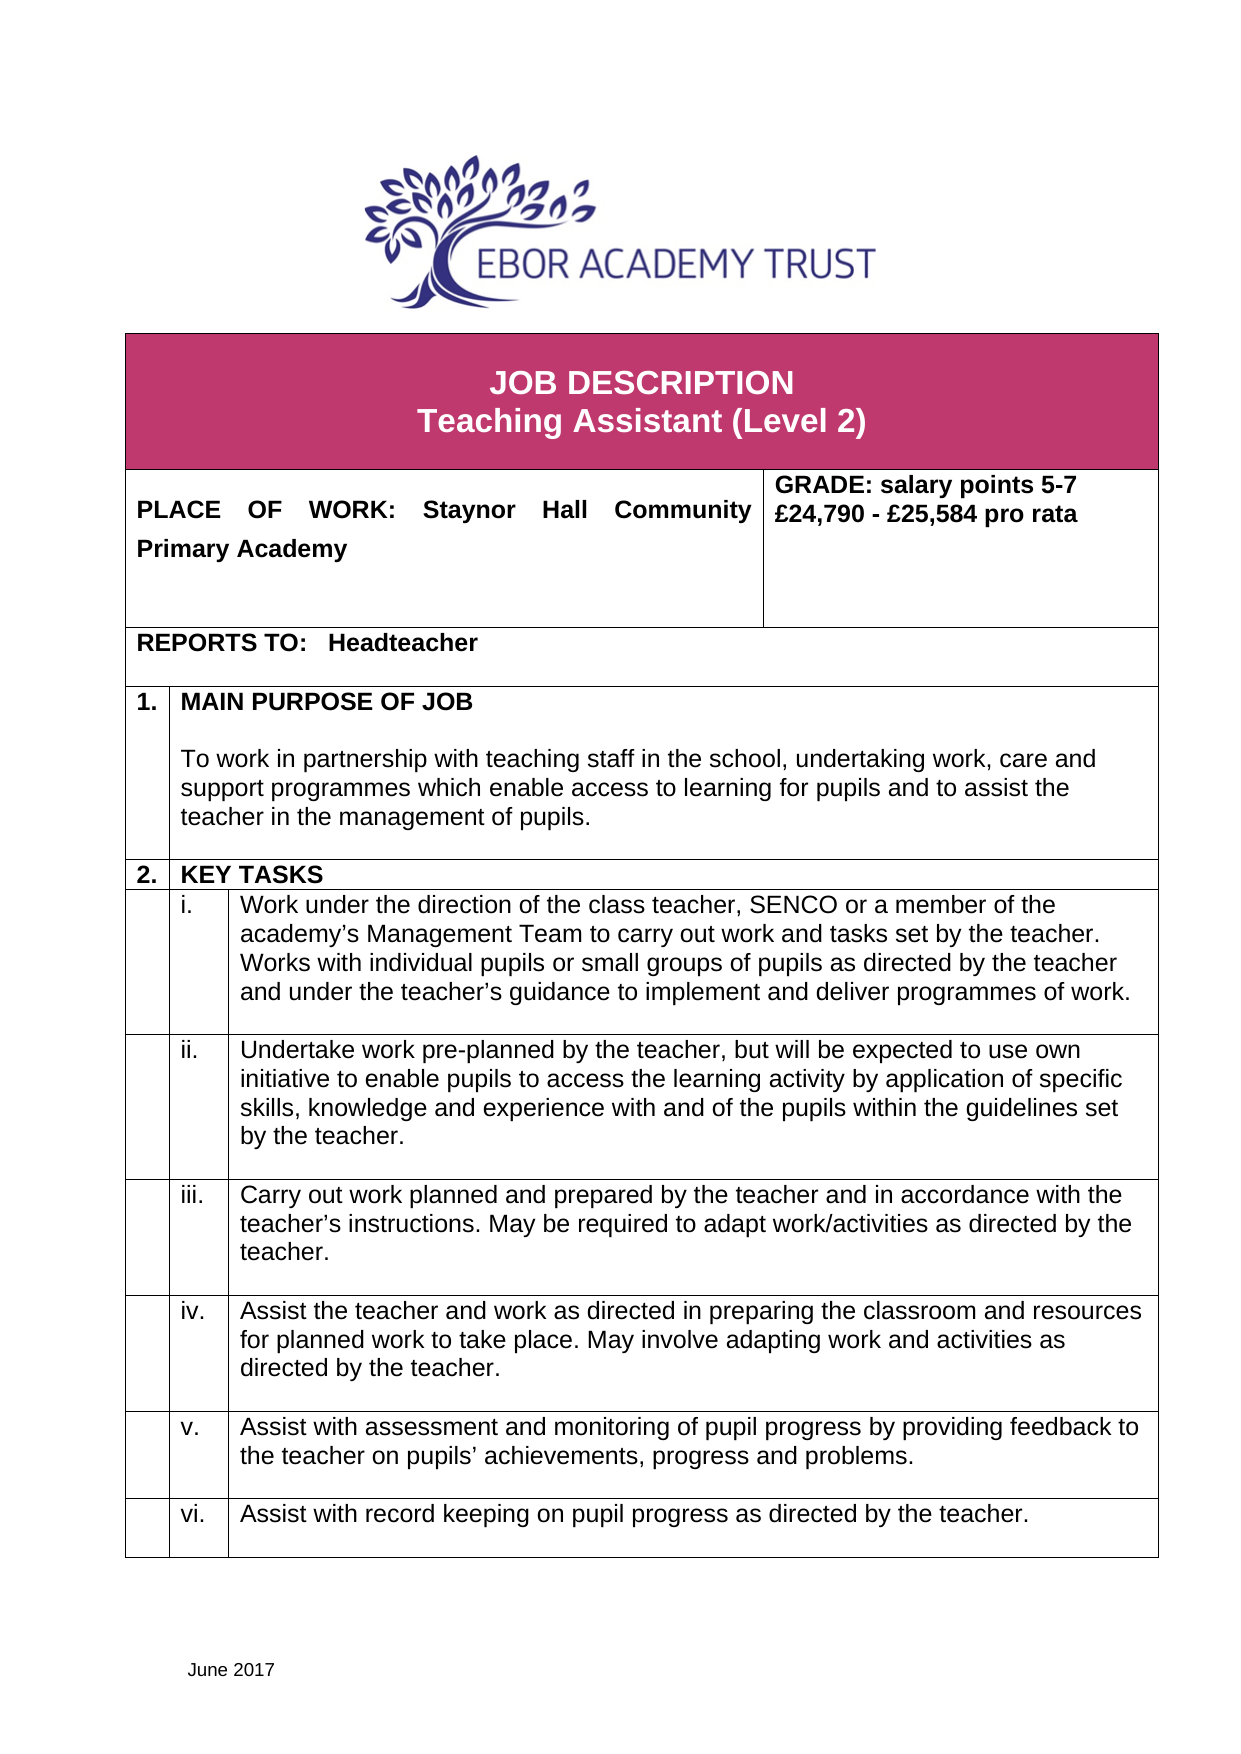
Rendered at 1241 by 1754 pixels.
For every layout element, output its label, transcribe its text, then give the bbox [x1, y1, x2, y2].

table_cell ii. [170, 1035, 228, 1179]
table_cell vi. [170, 1499, 228, 1557]
table_cell [126, 1035, 169, 1179]
table_cell Assist with record keeping on pupil progress as directed by the teacher. [229, 1499, 1158, 1557]
table_cell Undertake work pre-planned by the teacher, but will be expected to use own initiative to enable pupils to access the learning activity by application of specific skills, knowledge and experience with and of the pupils within the guidelines set by the teacher. [229, 1035, 1158, 1179]
table_cell PLACE OF WORK: Staynor Hall Community Primary Academy [126, 470, 763, 627]
table_cell [126, 1296, 169, 1411]
table_cell [126, 1499, 169, 1557]
table_cell REPORTS TO: Headteacher [126, 628, 1158, 686]
table_cell [126, 890, 169, 1034]
table_cell [126, 1180, 169, 1295]
table_cell v. [170, 1412, 228, 1498]
table_cell GRADE: salary points 5-7 £24,790 - £25,584 pro rata [764, 470, 1158, 627]
table_cell Carry out work planned and prepared by the teacher and in accordance with the teacher’s instructions. May be required to adapt work/activities as directed by the teacher. [229, 1180, 1158, 1295]
table_cell [126, 1412, 169, 1498]
table_cell iv. [170, 1296, 228, 1411]
table_cell iii. [170, 1180, 228, 1295]
table_cell i. [170, 890, 228, 1034]
table_cell 1. [126, 687, 169, 859]
picture [364, 155, 876, 310]
table_cell Assist with assessment and monitoring of pupil progress by providing feedback to the teacher on pupils’ achievements, progress and problems. [229, 1412, 1158, 1498]
table_cell 2. [126, 860, 169, 889]
table_header JOB DESCRIPTION Teaching Assistant (Level 2) [126, 334, 1158, 469]
table_cell KEY TASKS [170, 860, 1158, 889]
table_cell Assist the teacher and work as directed in preparing the classroom and resources for planned work to take place. May involve adapting work and activities as directed by the teacher. [229, 1296, 1158, 1411]
table_cell MAIN PURPOSE OF JOB To work in partnership with teaching staff in the school, undertaking work, care and support programmes which enable access to learning for pupils and to assist the teacher in the management of pupils. [170, 687, 1158, 859]
table_cell Work under the direction of the class teacher, SENCO or a member of the academy’s Management Team to carry out work and tasks set by the teacher. Works with individual pupils or small groups of pupils as directed by the teacher and under the teacher’s guidance to implement and deliver programmes of work. [229, 890, 1158, 1034]
